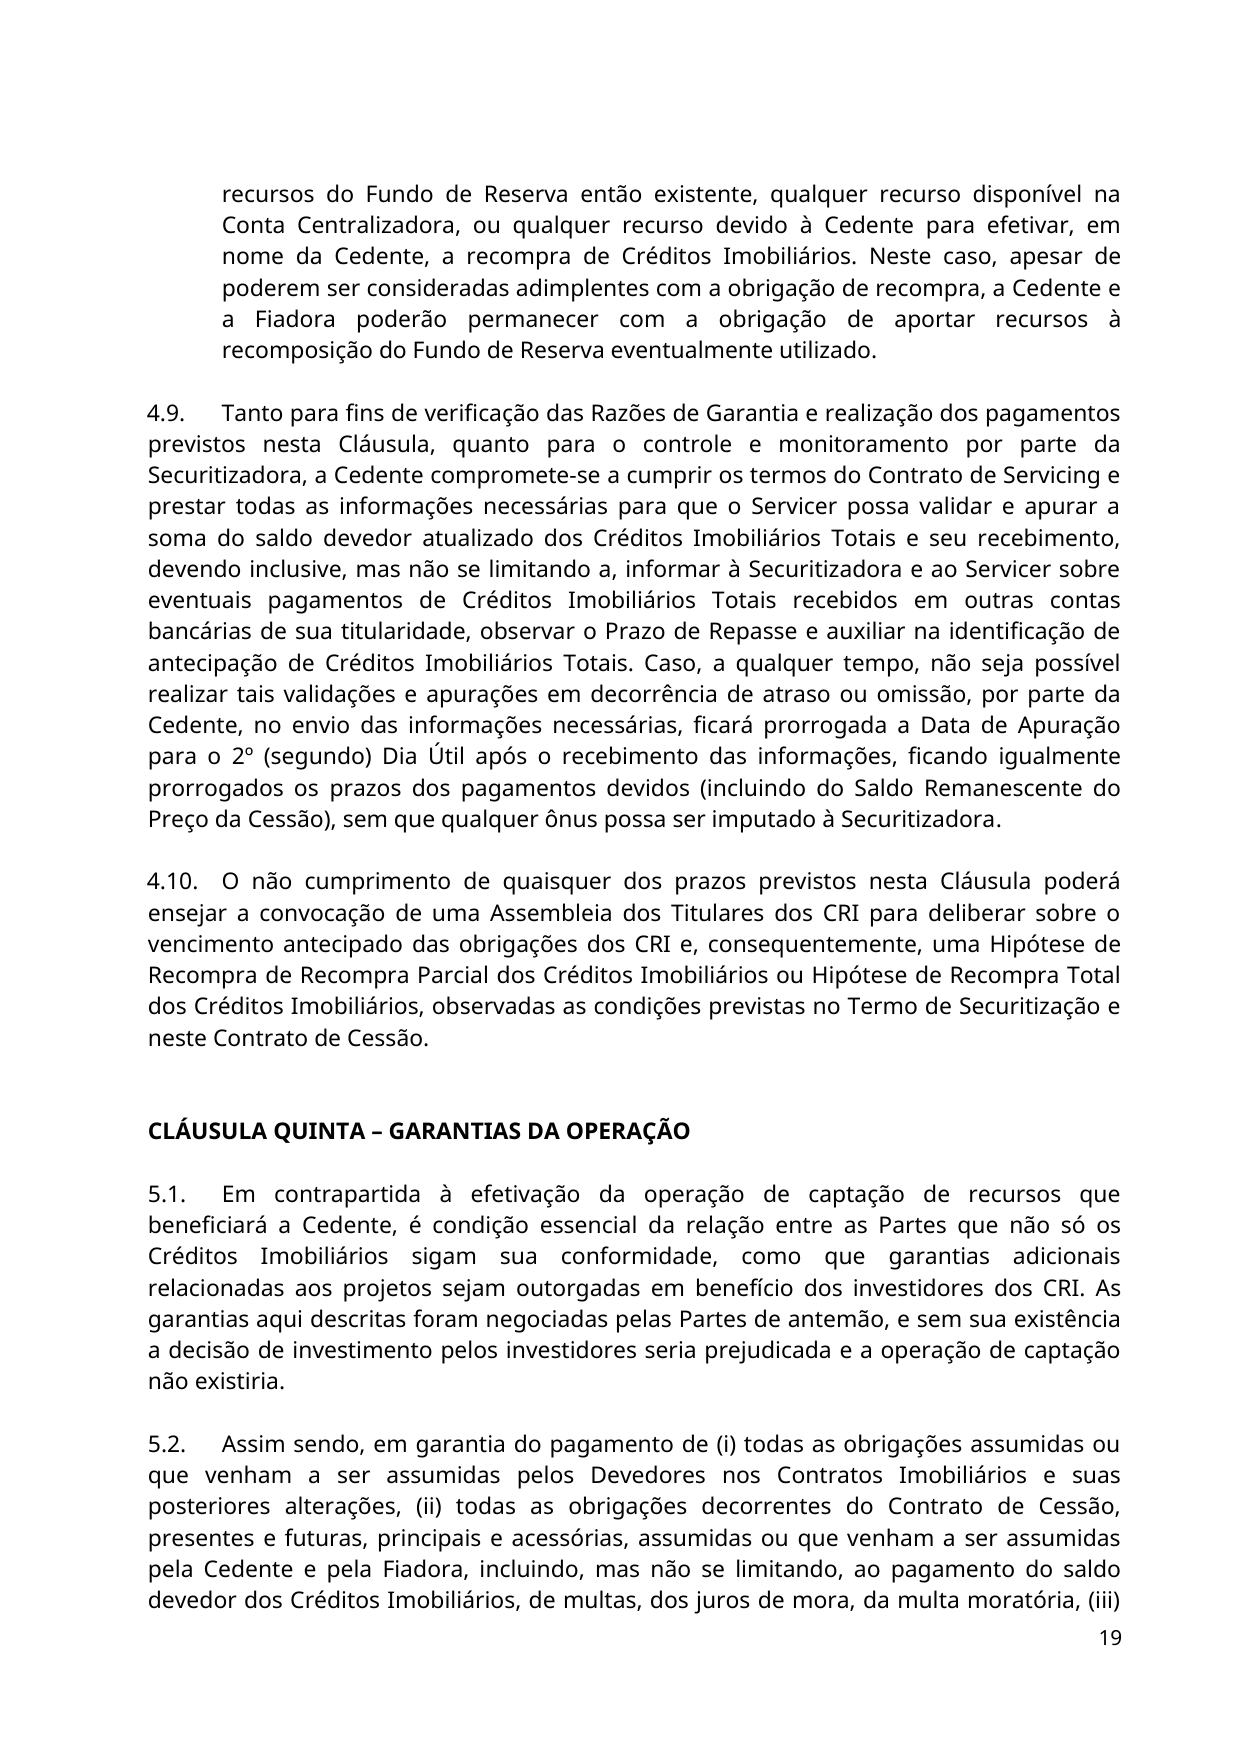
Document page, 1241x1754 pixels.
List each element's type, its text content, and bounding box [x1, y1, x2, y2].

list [222, 177, 1122, 365]
text CLÁUSULA QUINTA – GARANTIAS DA OPERAÇÃO [148, 1115, 1122, 1146]
list Em contrapartida à efetivação da operação de captação de recursos que beneficiará a Cedente, é condição essencial da relação entre as Partes que não só os Créditos Imobiliários sigam sua conformidade, como que garantias adicionais relacionadas aos projetos sejam outorgadas em benefício dos investidores dos CRI. As garantias aqui descritas foram negociadas pelas Partes de antemão, e sem sua existência a decisão de investimento pelos investidores seria prejudicada e a operação de captação não existiria. [148, 1177, 1122, 1396]
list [148, 1427, 1122, 1615]
list O não cumprimento de quaisquer dos prazos previstos nesta Cláusula poderá ensejar a convocação de uma Assembleia dos Titulares dos CRI para deliberar sobre o vencimento antecipado das obrigações dos CRI e, consequentemente, uma Hipótese de Recompra de Recompra Parcial dos Créditos Imobiliários ou Hipótese de Recompra Total dos Créditos Imobiliários, observadas as condições previstas no Termo de Securitização e neste Contrato de Cessão. [147, 865, 1122, 1052]
list Tanto para fins de verificação das Razões de Garantia e realização dos pagamentos previstos nesta Cláusula, quanto para o controle e monitoramento por parte da Securitizadora, a Cedente compromete-se a cumprir os termos do Contrato de Servicing e prestar todas as informações necessárias para que o Servicer possa validar e apurar a soma do saldo devedor atualizado dos Créditos Imobiliários Totais e seu recebimento, devendo inclusive, mas não se limitando a, informar à Securitizadora e ao Servicer sobre eventuais pagamentos de Créditos Imobiliários Totais recebidos em outras contas bancárias de sua titularidade, observar o Prazo de Repasse e auxiliar na identificação de antecipação de Créditos Imobiliários Totais. Caso, a qualquer tempo, não seja possível realizar tais validações e apurações em decorrência de atraso ou omissão, por parte da Cedente, no envio das informações necessárias, ficará prorrogada a Data de Apuração para o 2º (segundo) Dia Útil após o recebimento das informações, ficando igualmente prorrogados os prazos dos pagamentos devidos (incluindo do Saldo Remanescente do Preço da Cessão), sem que qualquer ônus possa ser imputado à Securitizadora. [147, 396, 1122, 833]
